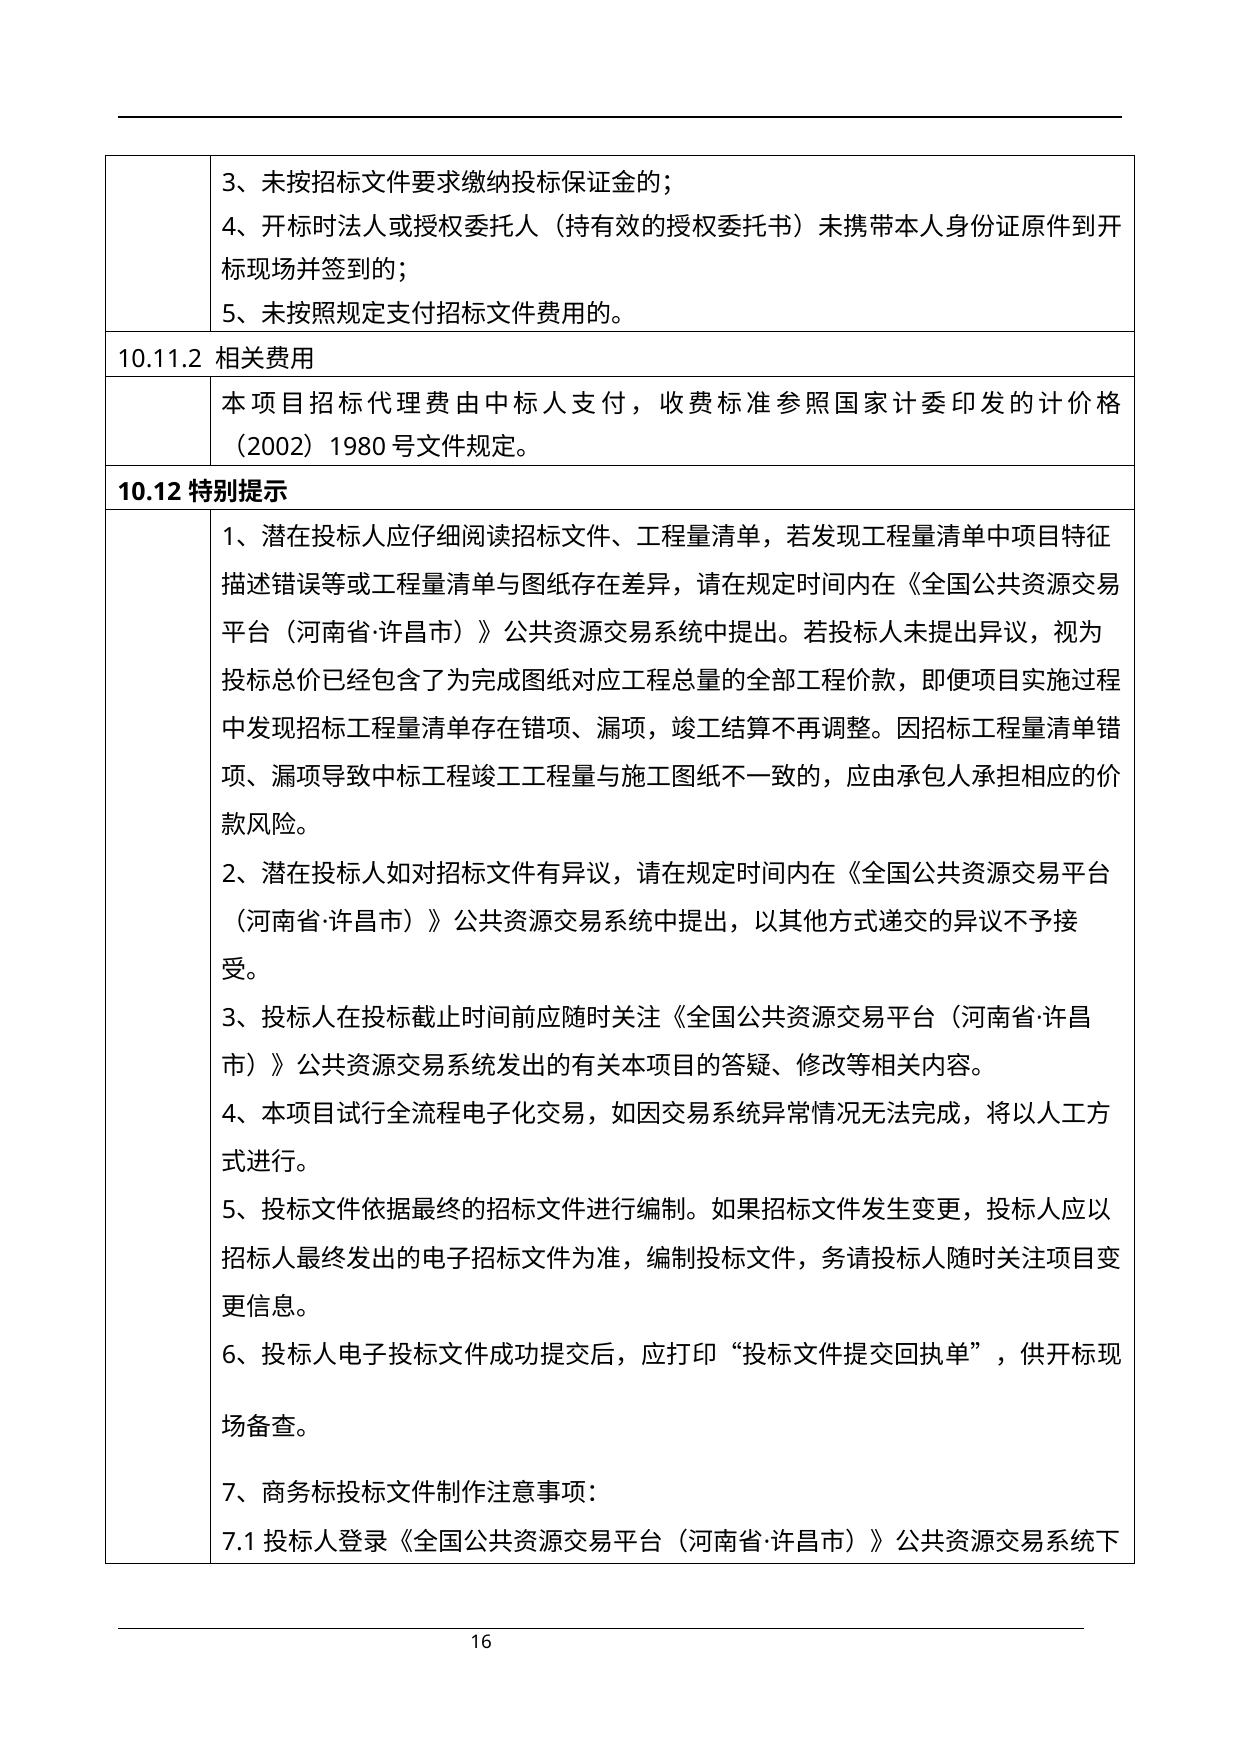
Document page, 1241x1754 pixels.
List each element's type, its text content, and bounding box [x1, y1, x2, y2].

table_cell [106, 510, 210, 1563]
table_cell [211, 510, 1134, 1563]
table_cell [106, 156, 210, 331]
table_cell 10.11.2 相关费用 [106, 332, 1134, 376]
table_cell [106, 377, 210, 464]
table_cell 10.12 特别提示 [106, 466, 1134, 509]
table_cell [211, 156, 1134, 331]
table_cell 本项目招标代理费由中标人支付，收费标准参照国家计委印发的计价格（2002）1980号文件规定。 [211, 377, 1134, 464]
